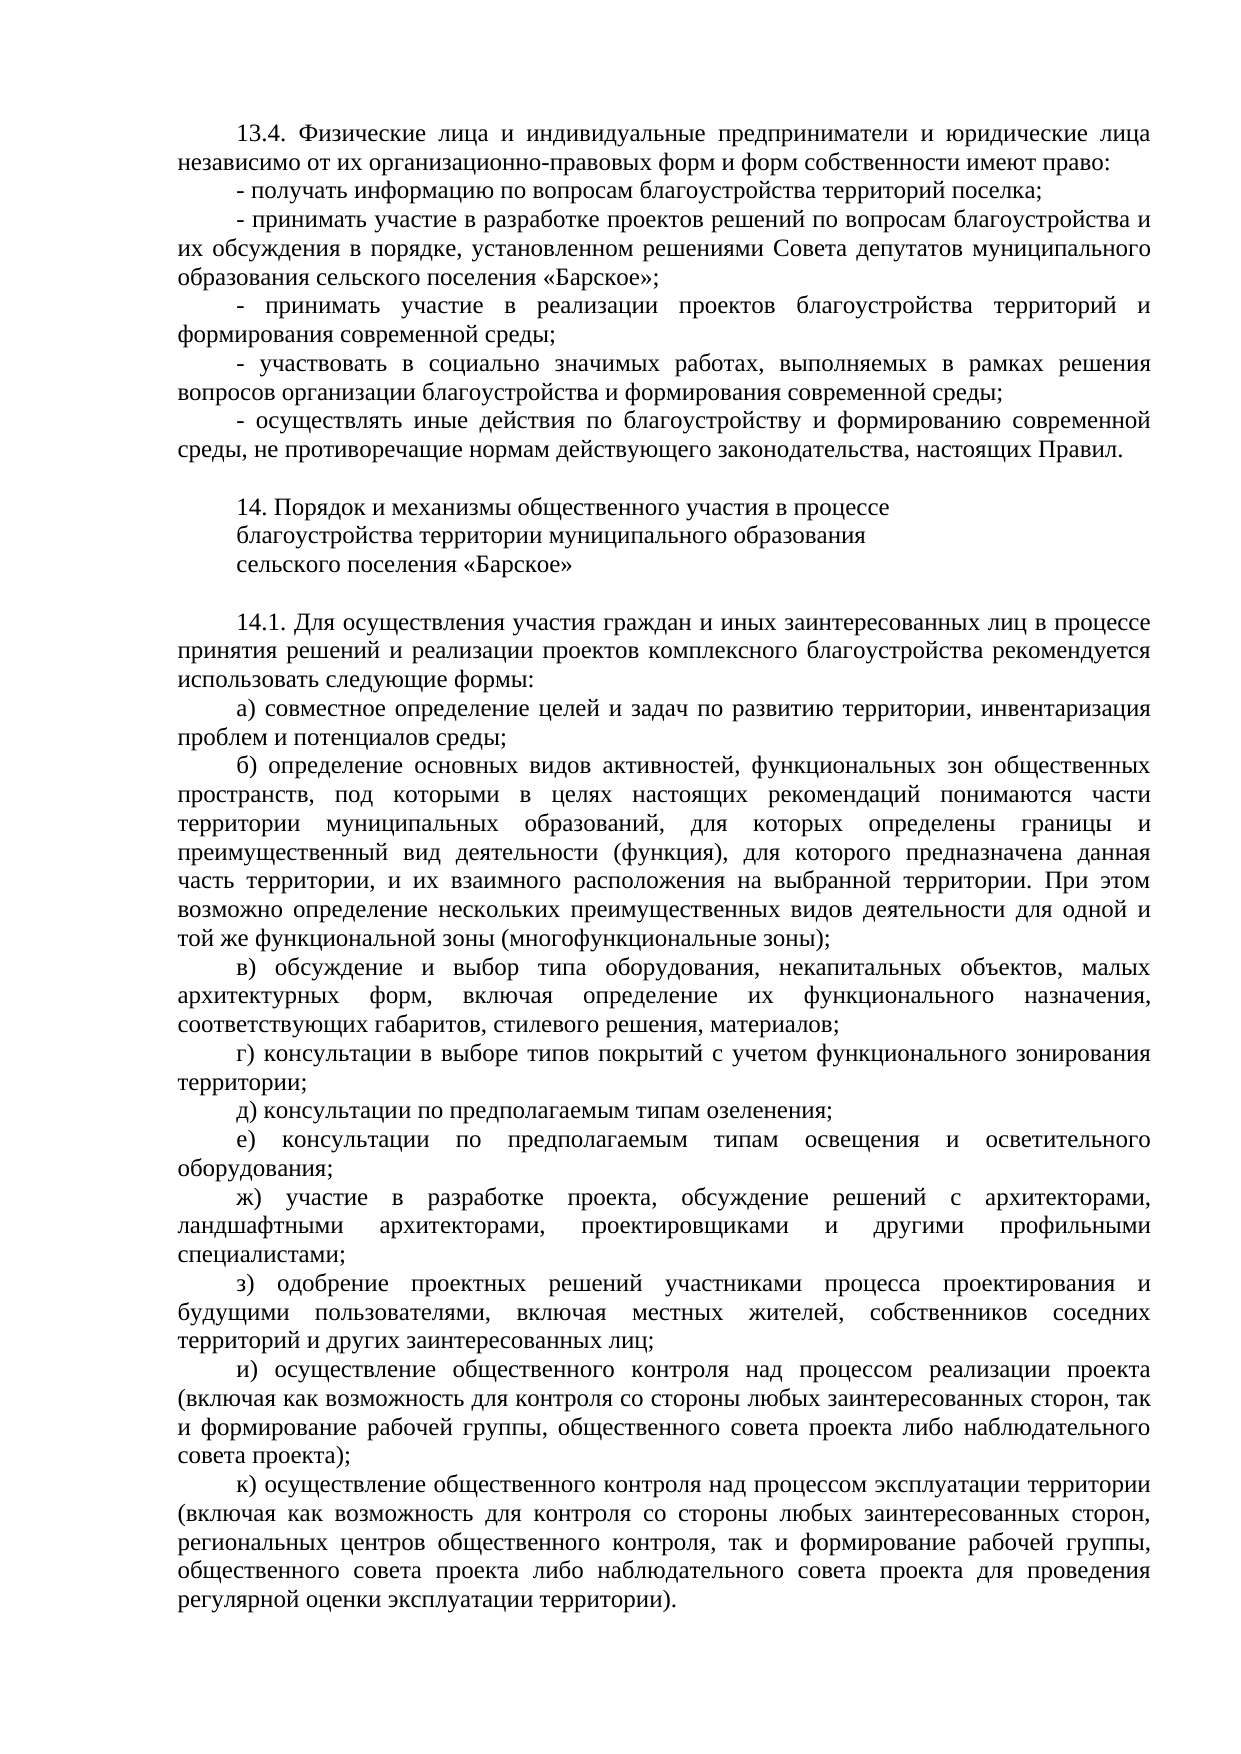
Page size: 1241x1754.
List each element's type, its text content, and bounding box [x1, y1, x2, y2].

text - участвовать в социально значимых работах, выполняемых в рамках решения вопросов организации благоустройства и формирования современной среды; [177, 348, 1152, 406]
text благоустройства территории муниципального образования [177, 521, 1152, 549]
text в) обсуждение и выбор типа оборудования, некапитальных объектов, малых архитектурных форм, включая определение их функционального назначения, соответствующих габаритов, стилевого решения, материалов; [177, 952, 1152, 1038]
text ж) участие в разработке проекта, обсуждение решений с архитекторами, ландшафтными архитекторами, проектировщиками и другими профильными специалистами; [177, 1182, 1152, 1268]
text 14.1. Для осуществления участия граждан и иных заинтересованных лиц в процессе принятия решений и реализации проектов комплексного благоустройства рекомендуется использовать следующие формы: [177, 607, 1152, 693]
text сельского поселения «Барское» [177, 549, 1152, 578]
text з) одобрение проектных решений участниками процесса проектирования и будущими пользователями, включая местных жителей, собственников соседних территорий и других заинтересованных лиц; [177, 1268, 1152, 1354]
text а) совместное определение целей и задач по развитию территории, инвентаризация проблем и потенциалов среды; [177, 693, 1152, 751]
text е) консультации по предполагаемым типам освещения и осветительного оборудования; [177, 1124, 1152, 1182]
text и) осуществление общественного контроля над процессом реализации проекта (включая как возможность для контроля со стороны любых заинтересованных сторон, так и формирование рабочей группы, общественного совета проекта либо наблюдательного совета проекта); [177, 1354, 1152, 1469]
text 14. Порядок и механизмы общественного участия в процессе [177, 492, 1152, 521]
text - принимать участие в разработке проектов решений по вопросам благоустройства и их обсуждения в порядке, установленном решениями Совета депутатов муниципального образования сельского поселения «Барское»; [177, 204, 1152, 291]
text - осуществлять иные действия по благоустройству и формированию современной среды, не противоречащие нормам действующего законодательства, настоящих Правил. [177, 406, 1152, 463]
text б) определение основных видов активностей, функциональных зон общественных пространств, под которыми в целях настоящих рекомендаций понимаются части территории муниципальных образований, для которых определены границы и преимущественный вид деятельности (функция), для которого предназначена данная часть территории, и их взаимного расположения на выбранной территории. При этом возможно определение нескольких преимущественных видов деятельности для одной и той же функциональной зоны (многофункциональные зоны); [177, 751, 1152, 952]
text г) консультации в выборе типов покрытий с учетом функционального зонирования территории; [177, 1038, 1152, 1096]
text к) осуществление общественного контроля над процессом эксплуатации территории (включая как возможность для контроля со стороны любых заинтересованных сторон, региональных центров общественного контроля, так и формирование рабочей группы, общественного совета проекта либо наблюдательного совета проекта для проведения регулярной оценки эксплуатации территории). [177, 1469, 1152, 1613]
text 13.4. Физические лица и индивидуальные предприниматели и юридические лица независимо от их организационно-правовых форм и форм собственности имеют право: [177, 118, 1152, 176]
text - получать информацию по вопросам благоустройства территорий поселка; [177, 176, 1152, 204]
text - принимать участие в реализации проектов благоустройства территорий и формирования современной среды; [177, 291, 1152, 348]
text д) консультации по предполагаемым типам озеленения; [177, 1096, 1152, 1124]
